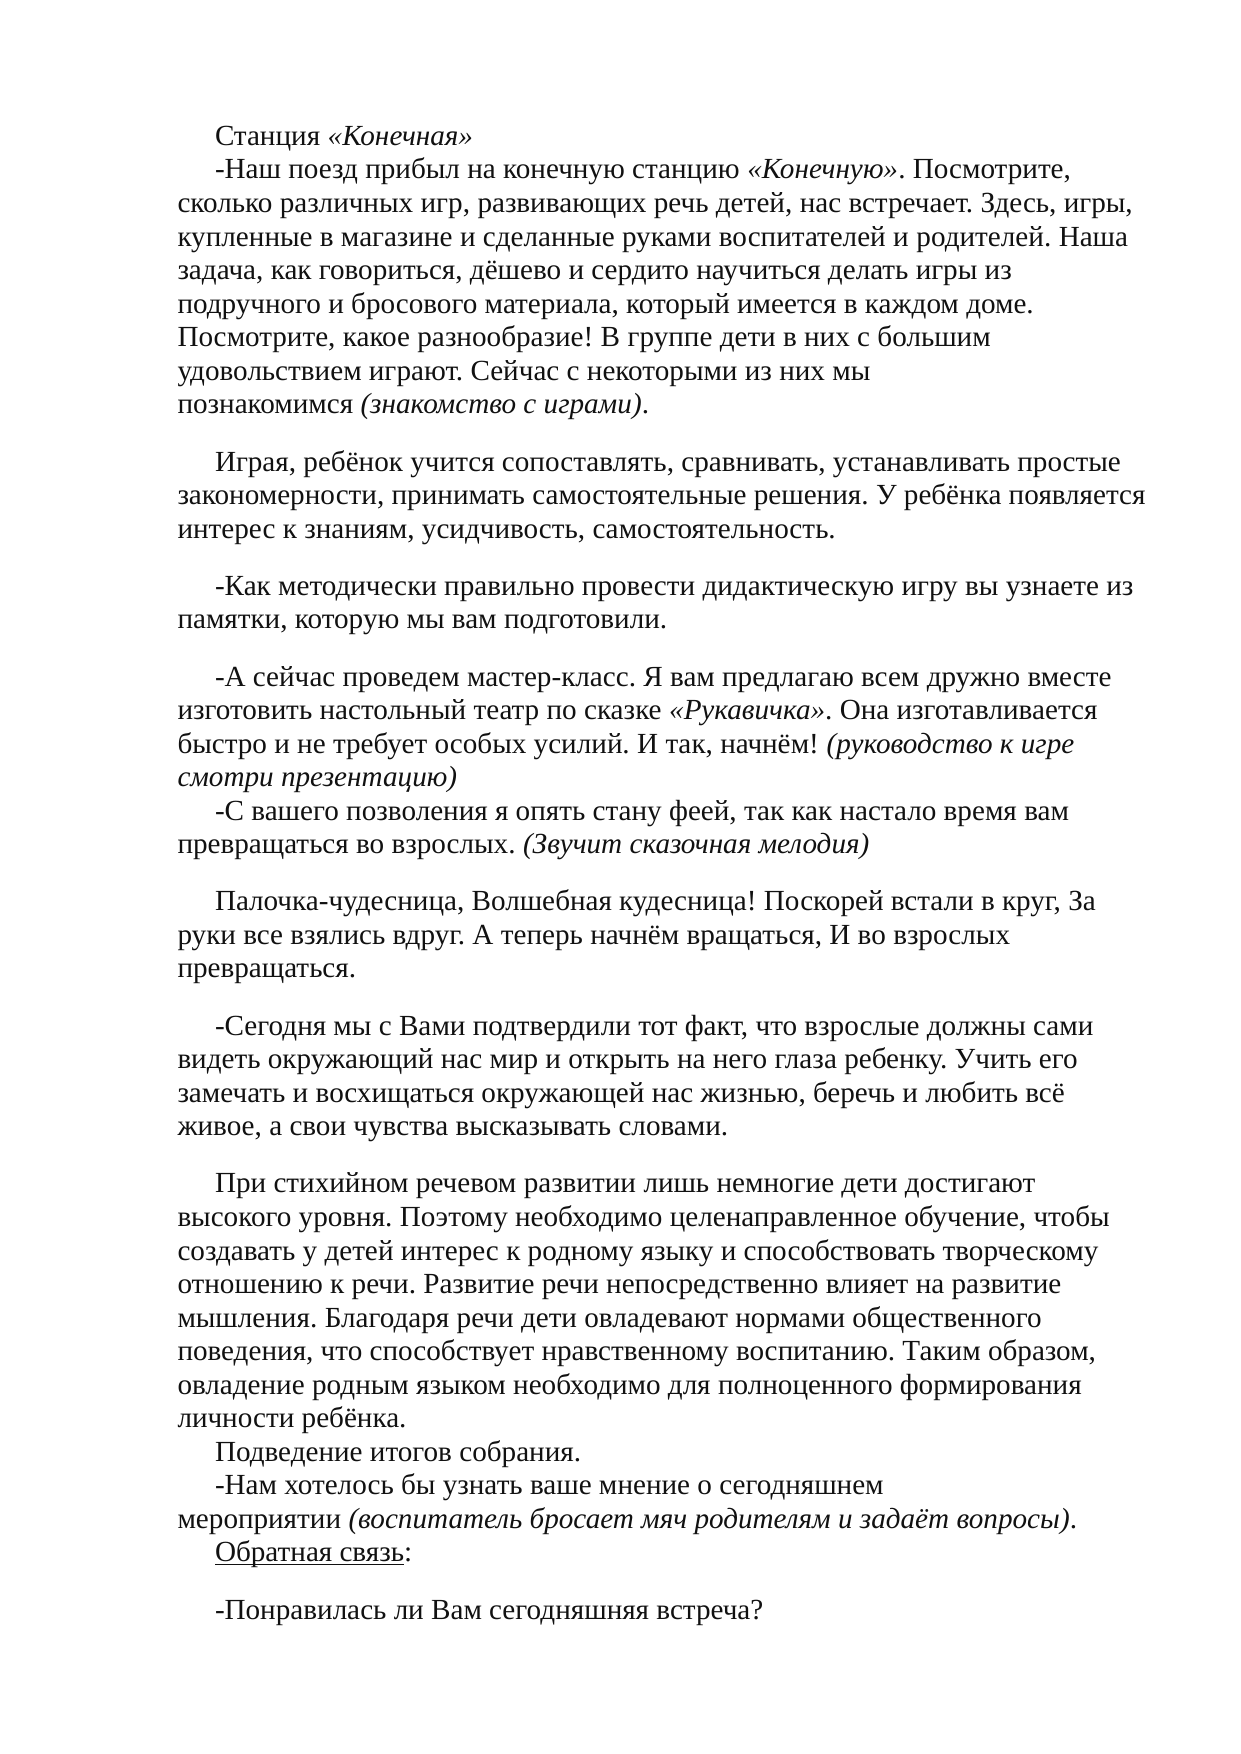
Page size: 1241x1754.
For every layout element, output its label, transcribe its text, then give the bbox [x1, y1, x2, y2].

text Подведение итогов собрания. [177, 1434, 1152, 1467]
text -Нам хотелось бы узнать ваше мнение о сегодняшнем мероприятии (воспитатель бросает мяч родителям и задаёт вопросы). [177, 1467, 1152, 1534]
text Палочка-чудесница, Волшебная кудесница! Поскорей встали в круг, За руки все взялись вдруг. А теперь начнём вращаться, И во взрослых превращаться. [177, 883, 1152, 984]
text -Понравилась ли Вам сегодняшняя встреча? [177, 1592, 1152, 1625]
text -С вашего позволения я опять стану феей, так как настало время вам превращаться во взрослых. (Звучит сказочная мелодия) [177, 793, 1152, 860]
text -Сегодня мы с Вами подтвердили тот факт, что взрослые должны сами видеть окружающий нас мир и открыть на него глаза ребенку. Учить его замечать и восхищаться окружающей нас жизнью, беречь и любить всё живое, а свои чувства высказывать словами. [177, 1008, 1152, 1142]
text Обратная связь: [177, 1534, 1152, 1568]
text Играя, ребёнок учится сопоставлять, сравнивать, устанавливать простые закономерности, принимать самостоятельные решения. У ребёнка появляется интерес к знаниям, усидчивость, самостоятельность. [177, 444, 1152, 544]
text -А сейчас проведем мастер-класс. Я вам предлагаю всем дружно вместе изготовить настольный театр по сказке «Рукавичка». Она изготавливается быстро и не требует особых усилий. И так, начнём! (руководство к игре смотри презентацию) [177, 659, 1152, 793]
text -Наш поезд прибыл на конечную станцию «Конечную». Посмотрите, сколько различных игр, развивающих речь детей, нас встречает. Здесь, игры, купленные в магазине и сделанные руками воспитателей и родителей. Наша задача, как говориться, дёшево и сердито научиться делать игры из подручного и бросового материала, который имеется в каждом доме. Посмотрите, какое разнообразие! В группе дети в них с большим удовольствием играют. Сейчас с некоторыми из них мы познакомимся (знакомство с играми). [177, 152, 1152, 420]
text Станция «Конечная» [177, 118, 1152, 152]
text -Как методически правильно провести дидактическую игру вы узнаете из памятки, которую мы вам подготовили. [177, 568, 1152, 635]
text При стихийном речевом развитии лишь немногие дети достигают высокого уровня. Поэтому необходимо целенаправленное обучение, чтобы создавать у детей интерес к родному языку и способствовать творческому отношению к речи. Развитие речи непосредственно влияет на развитие мышления. Благодаря речи дети овладевают нормами общественного поведения, что способствует нравственному воспитанию. Таким образом, овладение родным языком необходимо для полноценного формирования личности ребёнка. [177, 1166, 1152, 1434]
